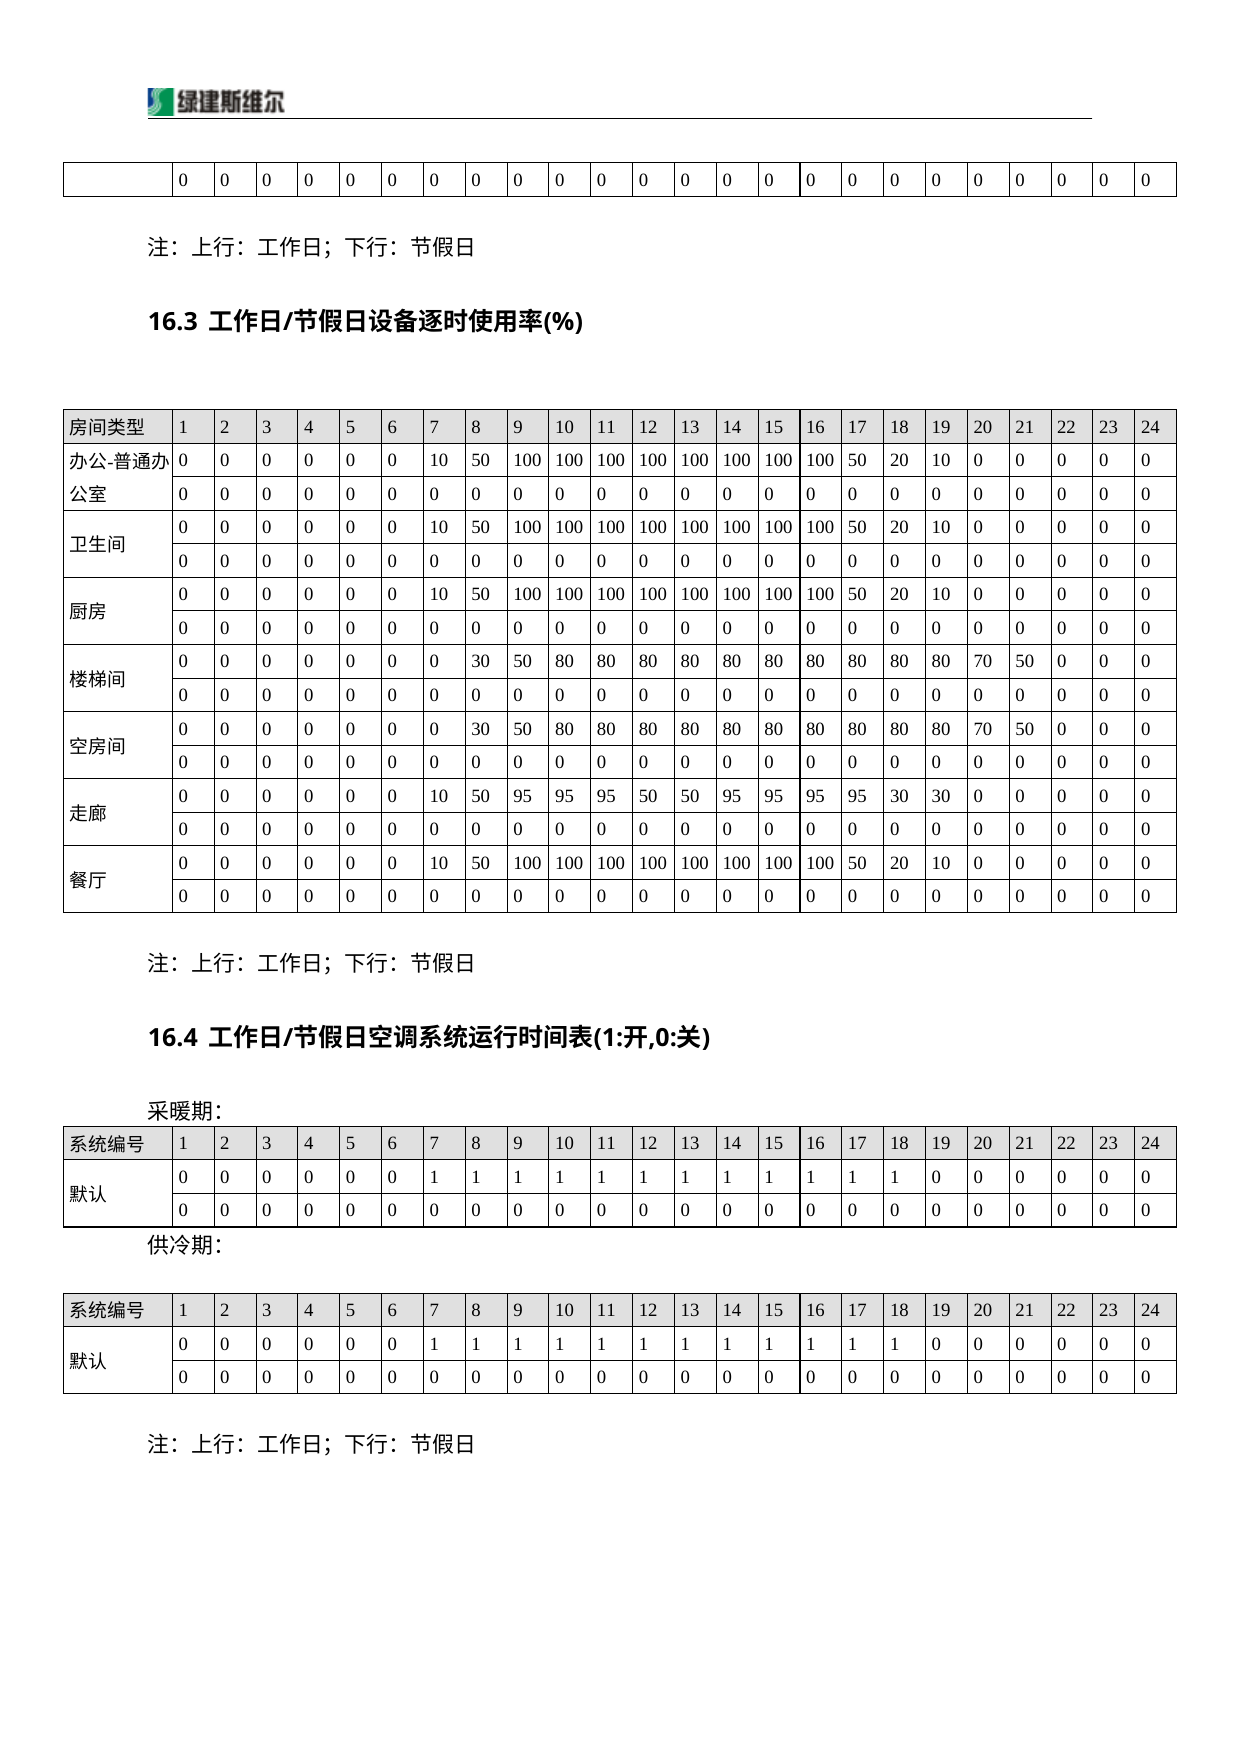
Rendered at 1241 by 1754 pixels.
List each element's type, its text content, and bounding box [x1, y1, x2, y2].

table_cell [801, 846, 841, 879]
table_cell 80 [591, 712, 632, 744]
table_cell 0 [884, 163, 925, 196]
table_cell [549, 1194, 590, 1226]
table_cell 办公-普通办公室 [64, 444, 172, 510]
table_cell 0 [424, 611, 465, 644]
table_cell 0 [549, 746, 590, 778]
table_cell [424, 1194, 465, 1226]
table_cell 80 [801, 645, 841, 677]
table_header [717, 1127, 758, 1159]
table_cell 0 [340, 846, 381, 879]
table_cell 0 [173, 544, 214, 577]
table_cell 0 [884, 746, 925, 778]
table_cell 80 [549, 645, 590, 677]
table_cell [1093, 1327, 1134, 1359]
table_cell 80 [633, 712, 674, 744]
table_cell 80 [759, 645, 799, 677]
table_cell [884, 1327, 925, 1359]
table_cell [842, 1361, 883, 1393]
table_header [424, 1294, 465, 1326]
table_cell 0 [968, 779, 1009, 812]
table_cell 0 [215, 544, 256, 577]
table_cell 80 [884, 712, 925, 744]
table_cell 0 [1010, 578, 1051, 610]
table_cell 0 [1052, 544, 1092, 577]
table_cell 0 [298, 477, 339, 510]
table_cell 0 [298, 611, 339, 644]
table_cell 0 [842, 477, 883, 510]
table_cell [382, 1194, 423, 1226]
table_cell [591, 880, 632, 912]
table_cell 0 [968, 163, 1009, 196]
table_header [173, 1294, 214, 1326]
table_cell 100 [717, 578, 758, 610]
table_cell 0 [298, 163, 339, 196]
table_header 14 [717, 410, 758, 443]
table_cell 0 [675, 746, 716, 778]
table_cell 0 [466, 611, 507, 644]
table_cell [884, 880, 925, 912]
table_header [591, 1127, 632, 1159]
table_cell 100 [759, 444, 799, 476]
table_cell 0 [1135, 477, 1176, 510]
table_cell 20 [884, 578, 925, 610]
table_cell 0 [382, 679, 423, 711]
table_cell 0 [298, 544, 339, 577]
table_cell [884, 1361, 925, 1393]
table_cell 0 [675, 679, 716, 711]
table_cell 100 [591, 511, 632, 543]
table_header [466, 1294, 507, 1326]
table_cell 0 [508, 746, 548, 778]
table_cell 0 [884, 679, 925, 711]
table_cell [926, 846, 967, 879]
table_cell 0 [1052, 779, 1092, 812]
table_header 23 [1093, 410, 1134, 443]
table_cell 0 [1135, 578, 1176, 610]
table_cell 0 [1093, 779, 1134, 812]
table_cell 0 [884, 611, 925, 644]
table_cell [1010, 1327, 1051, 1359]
table_cell 0 [801, 813, 841, 845]
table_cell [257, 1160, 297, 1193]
table_cell 0 [1135, 544, 1176, 577]
table_cell 0 [842, 544, 883, 577]
table_cell 0 [759, 813, 799, 845]
table_cell 0 [215, 746, 256, 778]
table_cell 50 [842, 444, 883, 476]
table_cell 0 [633, 477, 674, 510]
table_cell 0 [591, 611, 632, 644]
table_cell 100 [508, 846, 548, 879]
table_cell 0 [424, 645, 465, 677]
table_cell 0 [1052, 712, 1092, 744]
table_cell 厨房 [64, 578, 172, 644]
table_cell 0 [382, 813, 423, 845]
table_cell 0 [926, 477, 967, 510]
table_cell 0 [549, 679, 590, 711]
table_cell 0 [257, 779, 297, 812]
table_cell 50 [633, 779, 674, 812]
table_cell 95 [508, 779, 548, 812]
table_cell 0 [1010, 544, 1051, 577]
table_cell 0 [968, 511, 1009, 543]
table_cell 0 [340, 578, 381, 610]
table_cell 50 [508, 645, 548, 677]
table_cell 0 [298, 578, 339, 610]
table_cell 0 [926, 544, 967, 577]
table_cell 0 [215, 163, 256, 196]
table_cell 0 [298, 645, 339, 677]
table_cell 0 [340, 679, 381, 711]
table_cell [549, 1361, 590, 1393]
table_cell 30 [466, 712, 507, 744]
table_cell 0 [717, 163, 758, 196]
table_cell 0 [759, 544, 799, 577]
table_cell 0 [382, 712, 423, 744]
table_cell 0 [717, 477, 758, 510]
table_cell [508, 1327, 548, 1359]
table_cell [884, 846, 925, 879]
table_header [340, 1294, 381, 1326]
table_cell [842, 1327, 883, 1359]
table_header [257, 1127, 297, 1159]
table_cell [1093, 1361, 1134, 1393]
table_cell 空房间 [64, 712, 172, 778]
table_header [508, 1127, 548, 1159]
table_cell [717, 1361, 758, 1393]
table_cell 0 [340, 477, 381, 510]
table_cell 0 [1052, 813, 1092, 845]
table_cell 0 [257, 163, 297, 196]
table_cell 0 [508, 477, 548, 510]
table_cell 0 [801, 477, 841, 510]
table_cell 0 [173, 679, 214, 711]
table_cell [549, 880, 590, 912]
table_cell 0 [173, 813, 214, 845]
table_cell 0 [842, 679, 883, 711]
table_header 9 [508, 410, 548, 443]
table_cell 0 [759, 611, 799, 644]
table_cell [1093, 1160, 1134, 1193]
table_cell 0 [968, 813, 1009, 845]
table_cell 0 [382, 444, 423, 476]
table_cell 0 [424, 813, 465, 845]
table_cell 0 [968, 477, 1009, 510]
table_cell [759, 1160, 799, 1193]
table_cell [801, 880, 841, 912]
table_header 16 [801, 410, 841, 443]
table_cell 100 [675, 511, 716, 543]
table_cell 0 [340, 544, 381, 577]
table_cell 0 [842, 746, 883, 778]
table_cell 0 [926, 679, 967, 711]
table_cell 0 [424, 163, 465, 196]
table_cell 走廊 [64, 779, 172, 845]
table_header 21 [1010, 410, 1051, 443]
table_cell 0 [382, 544, 423, 577]
table_cell 0 [340, 444, 381, 476]
table_cell 0 [1093, 712, 1134, 744]
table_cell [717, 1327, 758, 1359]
table_cell 80 [926, 712, 967, 744]
table_cell 50 [675, 779, 716, 812]
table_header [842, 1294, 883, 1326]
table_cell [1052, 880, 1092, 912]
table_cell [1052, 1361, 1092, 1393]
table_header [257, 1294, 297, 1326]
table_cell 0 [173, 746, 214, 778]
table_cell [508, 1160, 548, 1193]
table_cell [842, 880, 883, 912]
table_cell 0 [633, 813, 674, 845]
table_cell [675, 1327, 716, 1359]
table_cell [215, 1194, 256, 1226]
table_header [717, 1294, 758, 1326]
table_cell 0 [1135, 444, 1176, 476]
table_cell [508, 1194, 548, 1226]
table_cell 卫生间 [64, 511, 172, 577]
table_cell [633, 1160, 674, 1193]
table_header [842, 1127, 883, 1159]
table_cell 0 [215, 779, 256, 812]
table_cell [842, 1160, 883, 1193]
table_cell 0 [1052, 645, 1092, 677]
table_cell 0 [1052, 163, 1092, 196]
table_cell 100 [549, 578, 590, 610]
table_cell 50 [1010, 645, 1051, 677]
table_cell 30 [884, 779, 925, 812]
table_cell 0 [968, 544, 1009, 577]
table_cell 0 [340, 712, 381, 744]
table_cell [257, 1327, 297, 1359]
table_cell 0 [1093, 645, 1134, 677]
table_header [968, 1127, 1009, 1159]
table_cell 0 [215, 477, 256, 510]
table_cell 0 [1093, 813, 1134, 845]
table_cell 0 [298, 712, 339, 744]
table_header 11 [591, 410, 632, 443]
table_header 17 [842, 410, 883, 443]
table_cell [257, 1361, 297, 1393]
table_cell 0 [675, 163, 716, 196]
table_cell 0 [801, 746, 841, 778]
table_cell 0 [340, 163, 381, 196]
table_cell 0 [215, 846, 256, 879]
table_cell 0 [759, 679, 799, 711]
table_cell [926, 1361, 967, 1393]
table_cell 0 [633, 611, 674, 644]
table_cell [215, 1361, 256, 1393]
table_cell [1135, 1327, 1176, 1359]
table_cell 0 [215, 511, 256, 543]
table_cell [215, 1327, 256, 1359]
table_cell 10 [424, 578, 465, 610]
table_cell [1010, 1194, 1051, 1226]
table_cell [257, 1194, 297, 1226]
table_cell 0 [215, 679, 256, 711]
table_cell 0 [382, 511, 423, 543]
table_cell 80 [591, 645, 632, 677]
table_cell 100 [675, 846, 716, 879]
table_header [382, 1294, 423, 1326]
table_cell 0 [215, 813, 256, 845]
table_header 3 [257, 410, 297, 443]
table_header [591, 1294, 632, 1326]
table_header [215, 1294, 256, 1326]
table_cell 0 [717, 544, 758, 577]
table_cell 0 [926, 813, 967, 845]
table_cell 0 [1010, 444, 1051, 476]
table_cell 100 [508, 578, 548, 610]
table_cell 50 [508, 712, 548, 744]
table_cell 0 [215, 444, 256, 476]
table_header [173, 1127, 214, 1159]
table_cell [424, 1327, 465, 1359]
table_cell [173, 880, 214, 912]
table_cell 0 [1052, 578, 1092, 610]
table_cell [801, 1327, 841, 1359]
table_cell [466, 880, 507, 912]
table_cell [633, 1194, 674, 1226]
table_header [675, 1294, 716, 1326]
table_cell 100 [591, 578, 632, 610]
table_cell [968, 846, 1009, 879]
table_cell 80 [801, 712, 841, 744]
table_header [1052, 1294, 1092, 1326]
table_cell 0 [257, 746, 297, 778]
table_cell 0 [424, 746, 465, 778]
table_header 8 [466, 410, 507, 443]
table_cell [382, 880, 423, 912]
table_cell 0 [884, 813, 925, 845]
table_cell 0 [968, 578, 1009, 610]
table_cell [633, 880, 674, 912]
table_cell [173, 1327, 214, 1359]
table_header 7 [424, 410, 465, 443]
table_cell 0 [424, 544, 465, 577]
table_cell 0 [215, 645, 256, 677]
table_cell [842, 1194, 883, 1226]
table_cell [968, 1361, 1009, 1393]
table_cell 0 [257, 611, 297, 644]
table_cell 0 [717, 679, 758, 711]
table_cell 0 [1010, 779, 1051, 812]
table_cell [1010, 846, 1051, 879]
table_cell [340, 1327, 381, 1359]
table_cell 0 [1093, 746, 1134, 778]
table_cell 0 [926, 163, 967, 196]
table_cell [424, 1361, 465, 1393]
table_cell 0 [1135, 712, 1176, 744]
table_cell 0 [1093, 679, 1134, 711]
table_cell 100 [633, 846, 674, 879]
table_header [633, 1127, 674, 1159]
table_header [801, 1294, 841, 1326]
table_cell 0 [549, 477, 590, 510]
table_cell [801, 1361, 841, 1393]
table_header 4 [298, 410, 339, 443]
table_cell 0 [298, 511, 339, 543]
table_cell 100 [633, 511, 674, 543]
table_cell 0 [675, 544, 716, 577]
table_cell 0 [173, 846, 214, 879]
table_cell 95 [801, 779, 841, 812]
table_cell 10 [926, 578, 967, 610]
table_cell 0 [466, 679, 507, 711]
table_cell 0 [1010, 477, 1051, 510]
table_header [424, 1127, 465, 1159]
table_cell 0 [257, 578, 297, 610]
table_cell 100 [508, 444, 548, 476]
table_cell 0 [298, 444, 339, 476]
table_cell 0 [1135, 163, 1176, 196]
table_cell 100 [549, 511, 590, 543]
table_cell 0 [717, 746, 758, 778]
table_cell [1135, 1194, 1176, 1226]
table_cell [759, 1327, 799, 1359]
subtitle 工作日/节假日空调系统运行时间表(1:开,0:关) [148, 1003, 1092, 1068]
table_cell 0 [1010, 611, 1051, 644]
table_cell 0 [257, 645, 297, 677]
table_cell 0 [1052, 511, 1092, 543]
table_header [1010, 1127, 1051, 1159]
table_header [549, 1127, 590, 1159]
table_cell 0 [591, 544, 632, 577]
table_cell 50 [842, 578, 883, 610]
table_cell 0 [1093, 477, 1134, 510]
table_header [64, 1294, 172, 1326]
table_cell 0 [1093, 511, 1134, 543]
table_cell 100 [759, 846, 799, 879]
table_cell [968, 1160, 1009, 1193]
table_cell 95 [759, 779, 799, 812]
table_cell 0 [968, 444, 1009, 476]
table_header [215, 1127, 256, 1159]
table_cell 0 [968, 611, 1009, 644]
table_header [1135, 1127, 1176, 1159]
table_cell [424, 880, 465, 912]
table_cell 80 [717, 712, 758, 744]
table_cell 0 [257, 477, 297, 510]
table_header 13 [675, 410, 716, 443]
table_cell 0 [633, 163, 674, 196]
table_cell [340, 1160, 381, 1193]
table_cell 0 [257, 444, 297, 476]
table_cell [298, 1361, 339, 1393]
table_cell 0 [801, 544, 841, 577]
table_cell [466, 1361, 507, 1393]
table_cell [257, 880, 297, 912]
table_cell 0 [173, 712, 214, 744]
table_cell 0 [801, 679, 841, 711]
table_cell 100 [717, 444, 758, 476]
table_cell 0 [173, 444, 214, 476]
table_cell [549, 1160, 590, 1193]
table_cell 100 [591, 846, 632, 879]
text 供冷期： [148, 1228, 1092, 1260]
table_cell 0 [424, 679, 465, 711]
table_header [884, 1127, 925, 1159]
table_cell 100 [801, 578, 841, 610]
table_cell 0 [173, 578, 214, 610]
table_cell 95 [549, 779, 590, 812]
table_cell 0 [173, 779, 214, 812]
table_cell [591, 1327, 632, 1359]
table_cell 0 [1135, 611, 1176, 644]
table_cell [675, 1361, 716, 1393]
table_cell 0 [340, 746, 381, 778]
table_cell 95 [717, 779, 758, 812]
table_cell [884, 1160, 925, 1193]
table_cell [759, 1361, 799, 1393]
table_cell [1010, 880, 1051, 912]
table_cell 0 [633, 746, 674, 778]
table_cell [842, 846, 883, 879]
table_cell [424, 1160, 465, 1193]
table_cell 0 [298, 846, 339, 879]
text 注：上行：工作日；下行：节假日 [148, 229, 1092, 262]
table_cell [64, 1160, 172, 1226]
table_cell 0 [340, 779, 381, 812]
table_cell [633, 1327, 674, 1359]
table_cell 0 [1010, 813, 1051, 845]
table_cell 100 [717, 846, 758, 879]
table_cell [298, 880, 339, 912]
table_cell 0 [759, 477, 799, 510]
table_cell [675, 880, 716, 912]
table_header 18 [884, 410, 925, 443]
table_cell 50 [466, 846, 507, 879]
table_cell 0 [257, 511, 297, 543]
table_header 5 [340, 410, 381, 443]
subtitle 工作日/节假日设备逐时使用率(%) [148, 287, 1092, 352]
table_cell 0 [173, 645, 214, 677]
table_cell 80 [675, 645, 716, 677]
table_cell 0 [759, 163, 799, 196]
table_cell 100 [759, 578, 799, 610]
table_header 1 [173, 410, 214, 443]
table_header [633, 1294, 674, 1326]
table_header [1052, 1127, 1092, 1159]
table_cell 0 [298, 813, 339, 845]
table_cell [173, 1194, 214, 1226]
table_cell 0 [382, 645, 423, 677]
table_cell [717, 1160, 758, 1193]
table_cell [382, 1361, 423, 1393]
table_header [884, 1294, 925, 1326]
table_cell 100 [759, 511, 799, 543]
table_cell 0 [382, 578, 423, 610]
table_cell 50 [466, 444, 507, 476]
picture [147, 88, 288, 116]
table_cell 0 [842, 163, 883, 196]
table_cell 0 [424, 712, 465, 744]
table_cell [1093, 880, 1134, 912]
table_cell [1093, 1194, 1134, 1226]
table_header 房间类型 [64, 410, 172, 443]
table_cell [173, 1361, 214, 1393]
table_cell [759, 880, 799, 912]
table_cell 0 [1052, 477, 1092, 510]
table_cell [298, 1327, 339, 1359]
table_cell 100 [633, 444, 674, 476]
table_cell 100 [549, 846, 590, 879]
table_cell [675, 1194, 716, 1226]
table_cell 0 [1135, 679, 1176, 711]
table_cell 100 [591, 444, 632, 476]
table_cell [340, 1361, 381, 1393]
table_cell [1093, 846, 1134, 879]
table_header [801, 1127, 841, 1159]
table_cell 0 [340, 813, 381, 845]
table_cell 0 [382, 846, 423, 879]
table_cell 80 [549, 712, 590, 744]
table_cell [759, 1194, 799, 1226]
table_cell 0 [173, 477, 214, 510]
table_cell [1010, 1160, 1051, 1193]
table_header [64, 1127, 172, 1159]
table_cell 0 [1010, 511, 1051, 543]
text 注：上行：工作日；下行：节假日 [148, 1427, 1092, 1459]
table_cell 80 [717, 645, 758, 677]
text 注：上行：工作日；下行：节假日 [148, 946, 1092, 978]
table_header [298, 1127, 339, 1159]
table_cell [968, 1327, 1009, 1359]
table_cell 100 [717, 511, 758, 543]
table_cell 0 [382, 611, 423, 644]
table_header 10 [549, 410, 590, 443]
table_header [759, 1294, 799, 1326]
table_cell 0 [926, 746, 967, 778]
table_cell 0 [801, 611, 841, 644]
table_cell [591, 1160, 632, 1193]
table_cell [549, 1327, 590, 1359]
table_header 19 [926, 410, 967, 443]
table_cell 0 [759, 746, 799, 778]
table_cell 0 [340, 645, 381, 677]
table_cell 0 [633, 544, 674, 577]
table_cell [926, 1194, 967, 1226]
table_cell 0 [508, 611, 548, 644]
table_cell 50 [466, 578, 507, 610]
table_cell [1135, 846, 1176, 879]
table_cell 10 [424, 511, 465, 543]
table_cell 0 [842, 813, 883, 845]
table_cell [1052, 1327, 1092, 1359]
table_cell 20 [884, 511, 925, 543]
table_cell 餐厅 [64, 163, 172, 196]
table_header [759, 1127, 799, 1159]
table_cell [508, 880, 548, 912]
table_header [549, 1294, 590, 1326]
table_cell 0 [215, 611, 256, 644]
table_cell 0 [298, 679, 339, 711]
table_cell 0 [424, 477, 465, 510]
table_cell 0 [1052, 611, 1092, 644]
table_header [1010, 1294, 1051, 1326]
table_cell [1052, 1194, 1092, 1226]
table_cell 0 [1010, 679, 1051, 711]
table_cell 0 [257, 813, 297, 845]
table_cell 0 [884, 544, 925, 577]
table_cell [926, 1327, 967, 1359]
table_cell 0 [508, 544, 548, 577]
table_cell 80 [842, 712, 883, 744]
table_cell 0 [968, 679, 1009, 711]
table_cell 100 [633, 578, 674, 610]
table_header 24 [1135, 410, 1176, 443]
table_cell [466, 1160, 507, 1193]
table_cell 80 [926, 645, 967, 677]
table_cell 80 [633, 645, 674, 677]
table_cell 0 [257, 846, 297, 879]
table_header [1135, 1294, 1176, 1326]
table_cell 10 [926, 444, 967, 476]
table_cell 0 [675, 611, 716, 644]
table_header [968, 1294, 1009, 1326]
table_cell 0 [382, 477, 423, 510]
table_cell 0 [340, 611, 381, 644]
table_cell 0 [633, 679, 674, 711]
table_cell 餐厅 [64, 846, 172, 912]
table_cell 10 [424, 846, 465, 879]
table_cell 100 [675, 444, 716, 476]
table_cell 100 [801, 511, 841, 543]
table_cell 0 [173, 611, 214, 644]
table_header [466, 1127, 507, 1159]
table_cell 0 [549, 611, 590, 644]
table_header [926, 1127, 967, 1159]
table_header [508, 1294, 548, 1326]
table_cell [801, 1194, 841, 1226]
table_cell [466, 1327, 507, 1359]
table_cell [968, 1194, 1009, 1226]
table_cell 0 [298, 779, 339, 812]
table_cell 0 [1135, 746, 1176, 778]
table_cell 30 [926, 779, 967, 812]
table_cell 0 [591, 679, 632, 711]
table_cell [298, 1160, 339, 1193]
table_cell 0 [1135, 779, 1176, 812]
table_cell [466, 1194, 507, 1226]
table_cell 50 [466, 779, 507, 812]
table_cell 0 [466, 477, 507, 510]
table_cell 10 [424, 444, 465, 476]
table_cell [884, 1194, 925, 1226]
table_cell 0 [257, 544, 297, 577]
table_cell 30 [466, 645, 507, 677]
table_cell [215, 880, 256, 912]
table_cell 0 [466, 163, 507, 196]
table_cell 0 [591, 477, 632, 510]
table_cell 0 [968, 746, 1009, 778]
table_cell 0 [1052, 679, 1092, 711]
table_cell 0 [884, 477, 925, 510]
table_cell 100 [508, 511, 548, 543]
table_cell 80 [675, 712, 716, 744]
text 采暖期： [148, 1093, 1092, 1126]
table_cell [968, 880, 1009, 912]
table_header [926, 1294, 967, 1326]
table_cell 95 [842, 779, 883, 812]
table_cell 0 [257, 679, 297, 711]
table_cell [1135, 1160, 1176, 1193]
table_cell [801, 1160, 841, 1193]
table_cell 80 [884, 645, 925, 677]
table_cell 0 [382, 746, 423, 778]
table_cell 0 [1093, 578, 1134, 610]
table_cell 0 [466, 544, 507, 577]
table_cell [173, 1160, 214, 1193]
table_cell 0 [675, 813, 716, 845]
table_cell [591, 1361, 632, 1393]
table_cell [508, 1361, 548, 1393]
table_header 15 [759, 410, 799, 443]
table_cell 0 [382, 163, 423, 196]
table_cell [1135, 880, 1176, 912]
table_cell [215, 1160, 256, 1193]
table_cell 10 [926, 511, 967, 543]
table_cell 0 [466, 813, 507, 845]
table_cell 0 [382, 779, 423, 812]
table_cell 0 [1093, 444, 1134, 476]
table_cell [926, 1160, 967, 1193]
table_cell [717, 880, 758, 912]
table_cell 0 [1010, 746, 1051, 778]
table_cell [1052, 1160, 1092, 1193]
table_cell 0 [466, 746, 507, 778]
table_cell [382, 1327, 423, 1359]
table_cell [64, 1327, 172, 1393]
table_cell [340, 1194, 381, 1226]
table_cell 80 [842, 645, 883, 677]
table_cell 0 [1052, 746, 1092, 778]
table_cell 0 [1093, 544, 1134, 577]
table_cell 95 [591, 779, 632, 812]
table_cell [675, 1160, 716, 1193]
table_header 12 [633, 410, 674, 443]
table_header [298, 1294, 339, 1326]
table_cell 0 [1135, 645, 1176, 677]
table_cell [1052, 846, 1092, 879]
table_cell 50 [842, 511, 883, 543]
table_cell 0 [591, 163, 632, 196]
table_cell 楼梯间 [64, 645, 172, 711]
table_header 2 [215, 410, 256, 443]
table_cell 100 [675, 578, 716, 610]
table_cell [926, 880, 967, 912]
table_cell 0 [1093, 163, 1134, 196]
table_cell 0 [842, 611, 883, 644]
table_cell 0 [340, 511, 381, 543]
table_cell 0 [675, 477, 716, 510]
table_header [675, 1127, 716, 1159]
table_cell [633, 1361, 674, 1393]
table_cell 0 [1135, 511, 1176, 543]
table_cell 70 [968, 712, 1009, 744]
table_cell 0 [549, 163, 590, 196]
table_cell 0 [508, 163, 548, 196]
table_cell 0 [298, 746, 339, 778]
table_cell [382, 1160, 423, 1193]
table_cell 70 [968, 645, 1009, 677]
table_cell 0 [1010, 163, 1051, 196]
table_cell 0 [257, 712, 297, 744]
table_header 6 [382, 410, 423, 443]
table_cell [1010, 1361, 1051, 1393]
table_cell 0 [215, 712, 256, 744]
table_cell 0 [508, 679, 548, 711]
table_cell 0 [801, 163, 841, 196]
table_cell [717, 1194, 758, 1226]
table_cell 0 [173, 163, 214, 196]
table_cell 0 [717, 611, 758, 644]
table_cell 0 [508, 813, 548, 845]
table_cell 0 [1135, 813, 1176, 845]
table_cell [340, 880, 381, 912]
table_header 22 [1052, 410, 1092, 443]
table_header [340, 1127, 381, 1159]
table_cell 0 [1093, 611, 1134, 644]
table_cell 10 [424, 779, 465, 812]
table_cell 0 [215, 578, 256, 610]
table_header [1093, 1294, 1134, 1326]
table_header 20 [968, 410, 1009, 443]
table_cell 0 [549, 544, 590, 577]
table_cell 0 [549, 813, 590, 845]
table_cell 100 [801, 444, 841, 476]
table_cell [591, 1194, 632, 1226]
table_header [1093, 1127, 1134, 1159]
table_cell 0 [591, 813, 632, 845]
table_cell 80 [759, 712, 799, 744]
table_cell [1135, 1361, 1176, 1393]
table_cell 50 [466, 511, 507, 543]
table_cell 0 [1052, 444, 1092, 476]
table_cell 0 [591, 746, 632, 778]
table_cell 20 [884, 444, 925, 476]
table_cell 50 [1010, 712, 1051, 744]
table_cell 0 [926, 611, 967, 644]
table_cell 0 [717, 813, 758, 845]
table_cell 0 [173, 511, 214, 543]
table_cell 100 [549, 444, 590, 476]
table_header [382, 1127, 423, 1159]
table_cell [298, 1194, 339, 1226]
